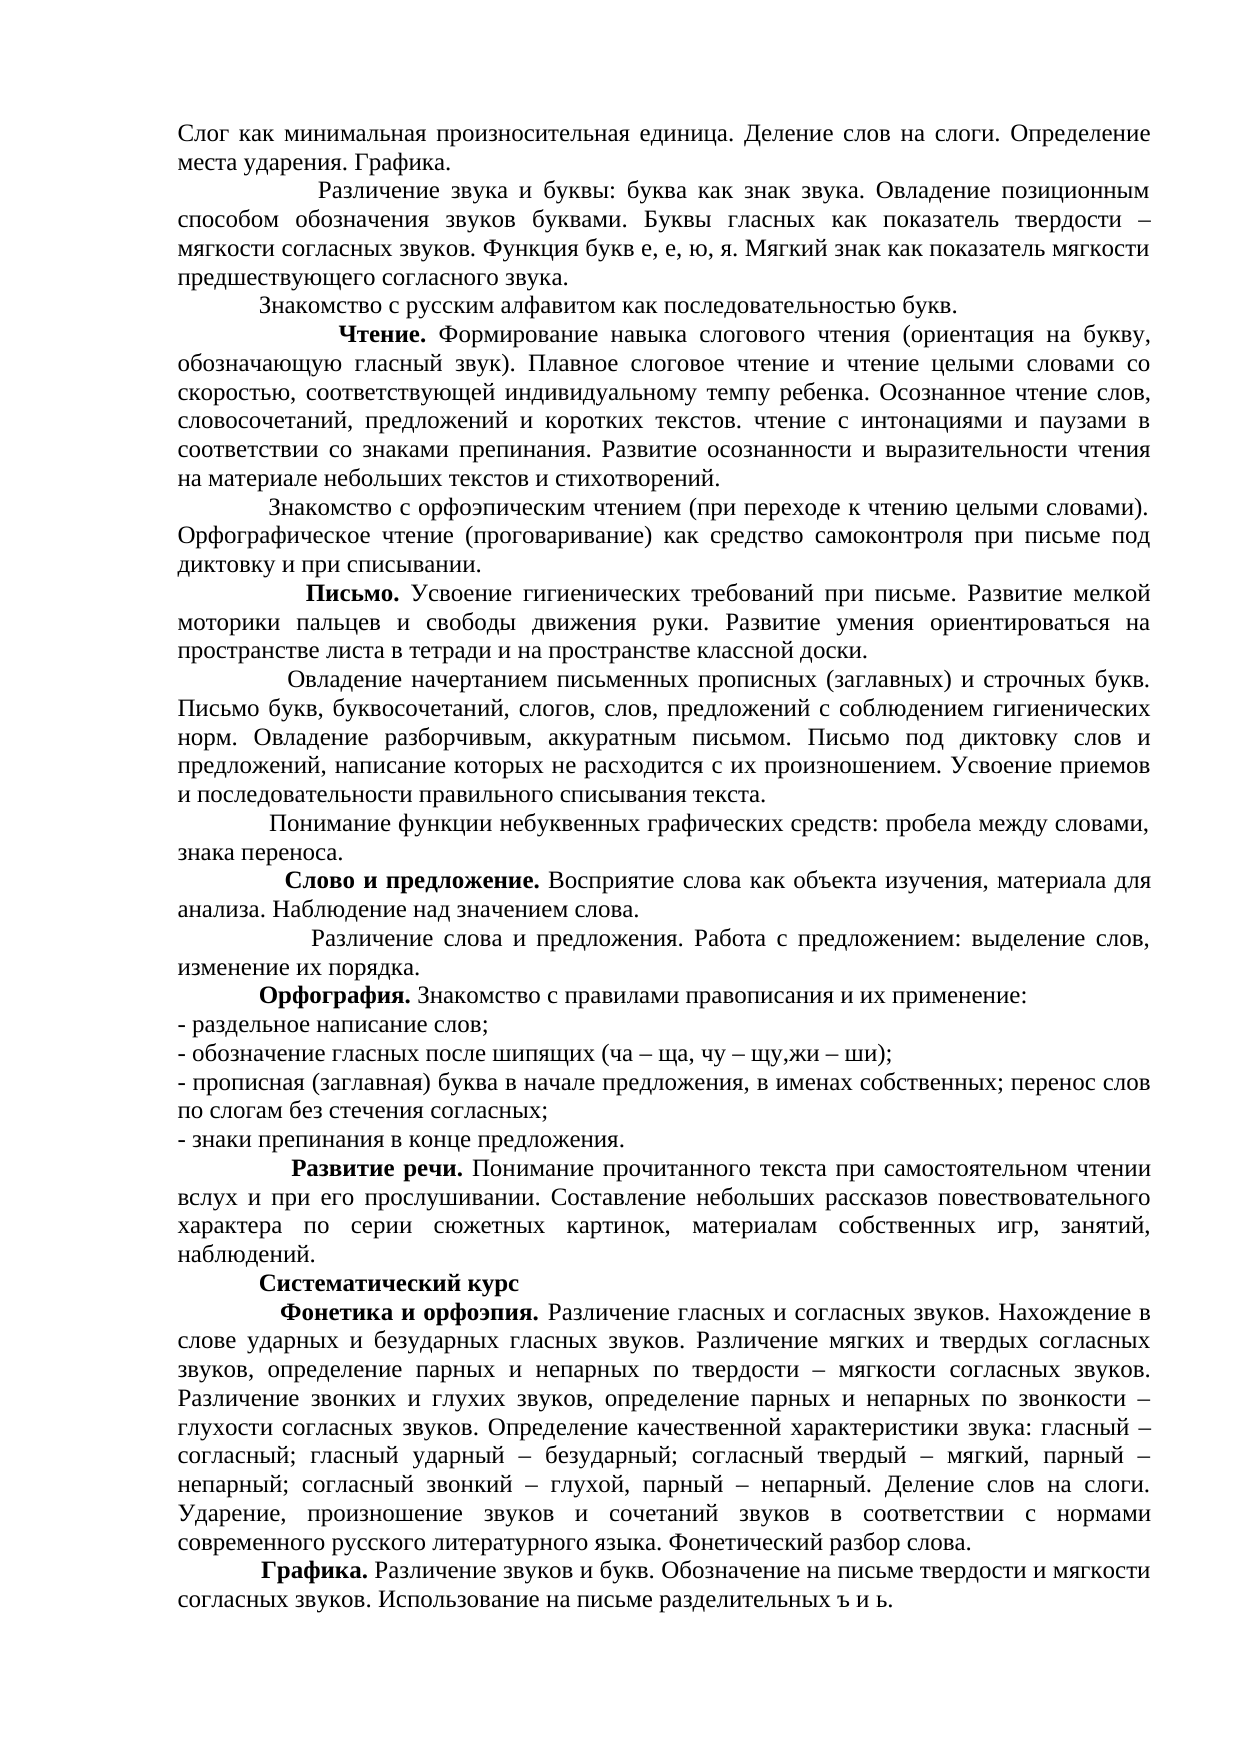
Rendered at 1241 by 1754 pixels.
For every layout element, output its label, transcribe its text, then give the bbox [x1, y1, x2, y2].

text - прописная (заглавная) буква в начале предложения, в именах собственных; перенос слов по слогам без стечения согласных; [177, 1067, 1152, 1124]
text Понимание функции небуквенных графических средств: пробела между словами, знака переноса. [177, 808, 1152, 866]
text Письмо. Усвоение гигиенических требований при письме. Развитие мелкой моторики пальцев и свободы движения руки. Развитие умения ориентироваться на пространстве листа в тетради и на пространстве классной доски. [177, 578, 1152, 664]
text Графика. Различение звуков и букв. Обозначение на письме твердости и мягкости согласных звуков. Использование на письме разделительных ъ и ь. [177, 1556, 1152, 1613]
text Слово и предложение. Восприятие слова как объекта изучения, материала для анализа. Наблюдение над значением слова. [177, 866, 1152, 923]
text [177, 118, 1152, 176]
text - раздельное написание слов; [177, 1009, 1152, 1038]
text Различение звука и буквы: буква как знак звука. Овладение позиционным способом обозначения звуков буквами. Буквы гласных как показатель твердости – мягкости согласных звуков. Функция букв е, е, ю, я. Мягкий знак как показатель мягкости предшествующего согласного звука. [177, 176, 1152, 291]
text Развитие речи. Понимание прочитанного текста при самостоятельном чтении вслух и при его прослушивании. Составление небольших рассказов повествовательного характера по серии сюжетных картинок, материалам собственных игр, занятий, наблюдений. [177, 1153, 1152, 1268]
text Систематический курс [177, 1268, 1152, 1297]
text - знаки препинания в конце предложения. [177, 1124, 1152, 1153]
text Орфография. Знакомство с правилами правописания и их применение: [177, 981, 1152, 1009]
text Знакомство с русским алфавитом как последовательностью букв. [177, 291, 1152, 319]
text Различение слова и предложения. Работа с предложением: выделение слов, изменение их порядка. [177, 923, 1152, 981]
text - обозначение гласных после шипящих (ча – ща, чу – щу,жи – ши); [177, 1038, 1152, 1067]
text Овладение начертанием письменных прописных (заглавных) и строчных букв. Письмо букв, буквосочетаний, слогов, слов, предложений с соблюдением гигиенических норм. Овладение разборчивым, аккуратным письмом. Письмо под диктовку слов и предложений, написание которых не расходится с их произношением. Усвоение приемов и последовательности правильного списывания текста. [177, 664, 1152, 808]
text Знакомство с орфоэпическим чтением (при переходе к чтению целыми словами). Орфографическое чтение (проговаривание) как средство самоконтроля при письме под диктовку и при списывании. [177, 492, 1152, 578]
text Чтение. Формирование навыка слогового чтения (ориентация на букву, обозначающую гласный звук). Плавное слоговое чтение и чтение целыми словами со скоростью, соответствующей индивидуальному темпу ребенка. Осознанное чтение слов, словосочетаний, предложений и коротких текстов. чтение с интонациями и паузами в соответствии со знаками препинания. Развитие осознанности и выразительности чтения на материале небольших текстов и стихотворений. [177, 319, 1152, 492]
text Фонетика и орфоэпия. Различение гласных и согласных звуков. Нахождение в слове ударных и безударных гласных звуков. Различение мягких и твердых согласных звуков, определение парных и непарных по твердости – мягкости согласных звуков. Различение звонких и глухих звуков, определение парных и непарных по звонкости – глухости согласных звуков. Определение качественной характеристики звука: гласный – согласный; гласный ударный – безударный; согласный твердый – мягкий, парный – непарный; согласный звонкий – глухой, парный – непарный. Деление слов на слоги. Ударение, произношение звуков и сочетаний звуков в соответствии с нормами современного русского литературного языка. Фонетический разбор слова. [177, 1297, 1152, 1556]
